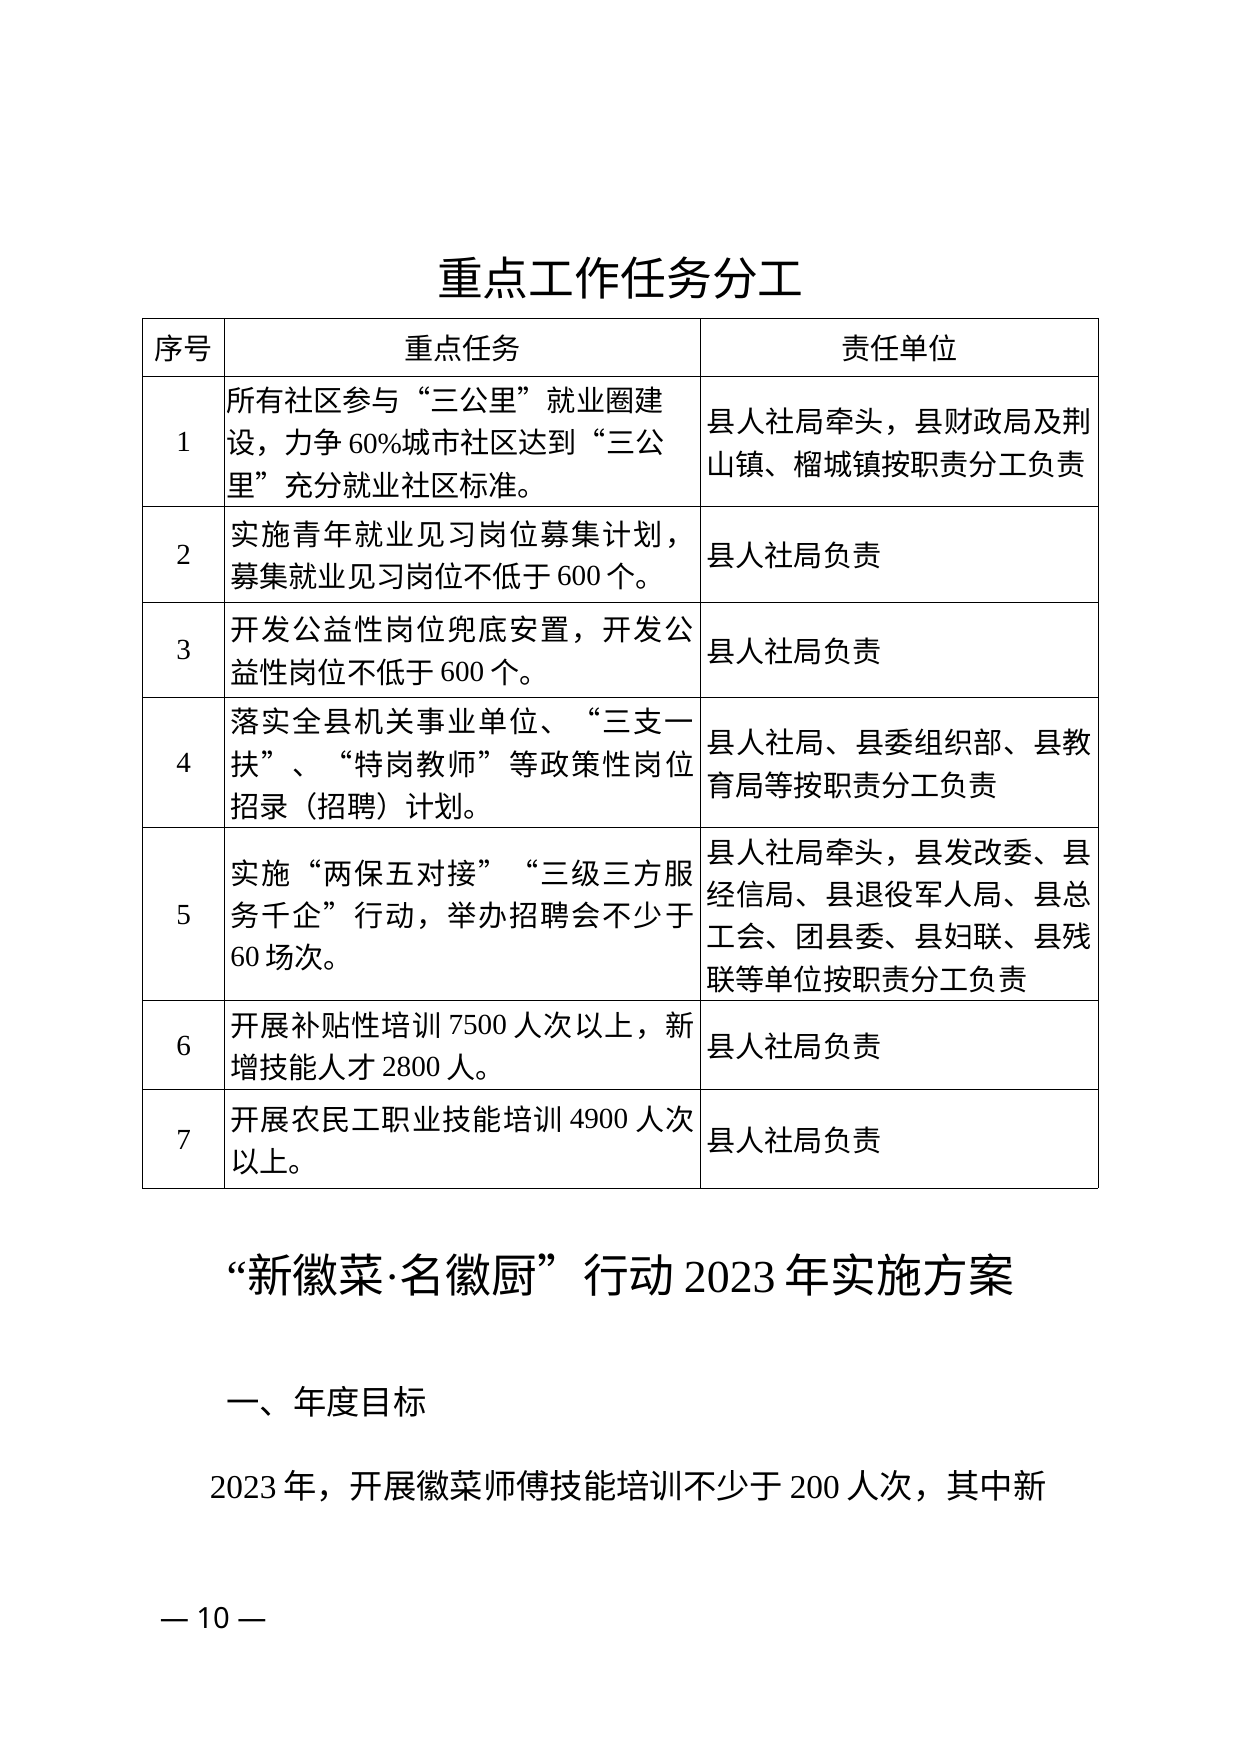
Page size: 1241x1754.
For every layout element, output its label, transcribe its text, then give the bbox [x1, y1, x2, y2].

table_cell 开展补贴性培训7500人次以上，新增技能人才2800人。 [225, 1001, 700, 1089]
table_cell 5 [143, 828, 224, 1000]
table_cell 县人社局负责 [701, 1001, 1098, 1089]
table_header 重点任务 [225, 319, 700, 376]
table_cell 县人社局牵头，县财政局及荆山镇、榴城镇按职责分工负责 [701, 377, 1098, 506]
table_cell 县人社局负责 [701, 507, 1098, 601]
table_cell 4 [143, 698, 224, 827]
text 重点工作任务分工 [159, 233, 1081, 318]
table_cell 县人社局、县委组织部、县教育局等按职责分工负责 [701, 698, 1098, 827]
table_cell 县人社局牵头，县发改委、县经信局、县退役军人局、县总工会、团县委、县妇联、县残联等单位按职责分工负责 [701, 828, 1098, 1000]
table_header 序号 [143, 319, 224, 376]
table_cell 开发公益性岗位兜底安置，开发公益性岗位不低于600个。 [225, 603, 700, 697]
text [159, 1442, 1072, 1527]
table_cell 县人社局负责 [701, 603, 1098, 697]
table_cell 落实全县机关事业单位、“三支一扶”、“特岗教师”等政策性岗位招录（招聘）计划。 [225, 698, 700, 827]
table_header 责任单位 [701, 319, 1098, 376]
table_cell 实施“两保五对接”“三级三方服务千企”行动，举办招聘会不少于60场次。 [225, 828, 700, 1000]
table_cell 6 [143, 1001, 224, 1089]
table_cell 2 [143, 507, 224, 601]
table_cell 实施青年就业见习岗位募集计划，募集就业见习岗位不低于600个。 [225, 507, 700, 601]
table_cell 7 [143, 1090, 224, 1188]
table_cell 所有社区参与“三公里”就业圈建设，力争60%城市社区达到“三公里”充分就业社区标准。 [225, 377, 700, 506]
table_cell 3 [143, 603, 224, 697]
table_cell 县人社局负责 [701, 1090, 1098, 1188]
text 一、年度目标 [159, 1357, 1072, 1442]
table_cell 1 [143, 377, 224, 506]
table_cell 开展农民工职业技能培训4900人次以上。 [225, 1090, 700, 1188]
text “新徽菜·名徽厨”行动2023年实施方案 [159, 1231, 1081, 1315]
